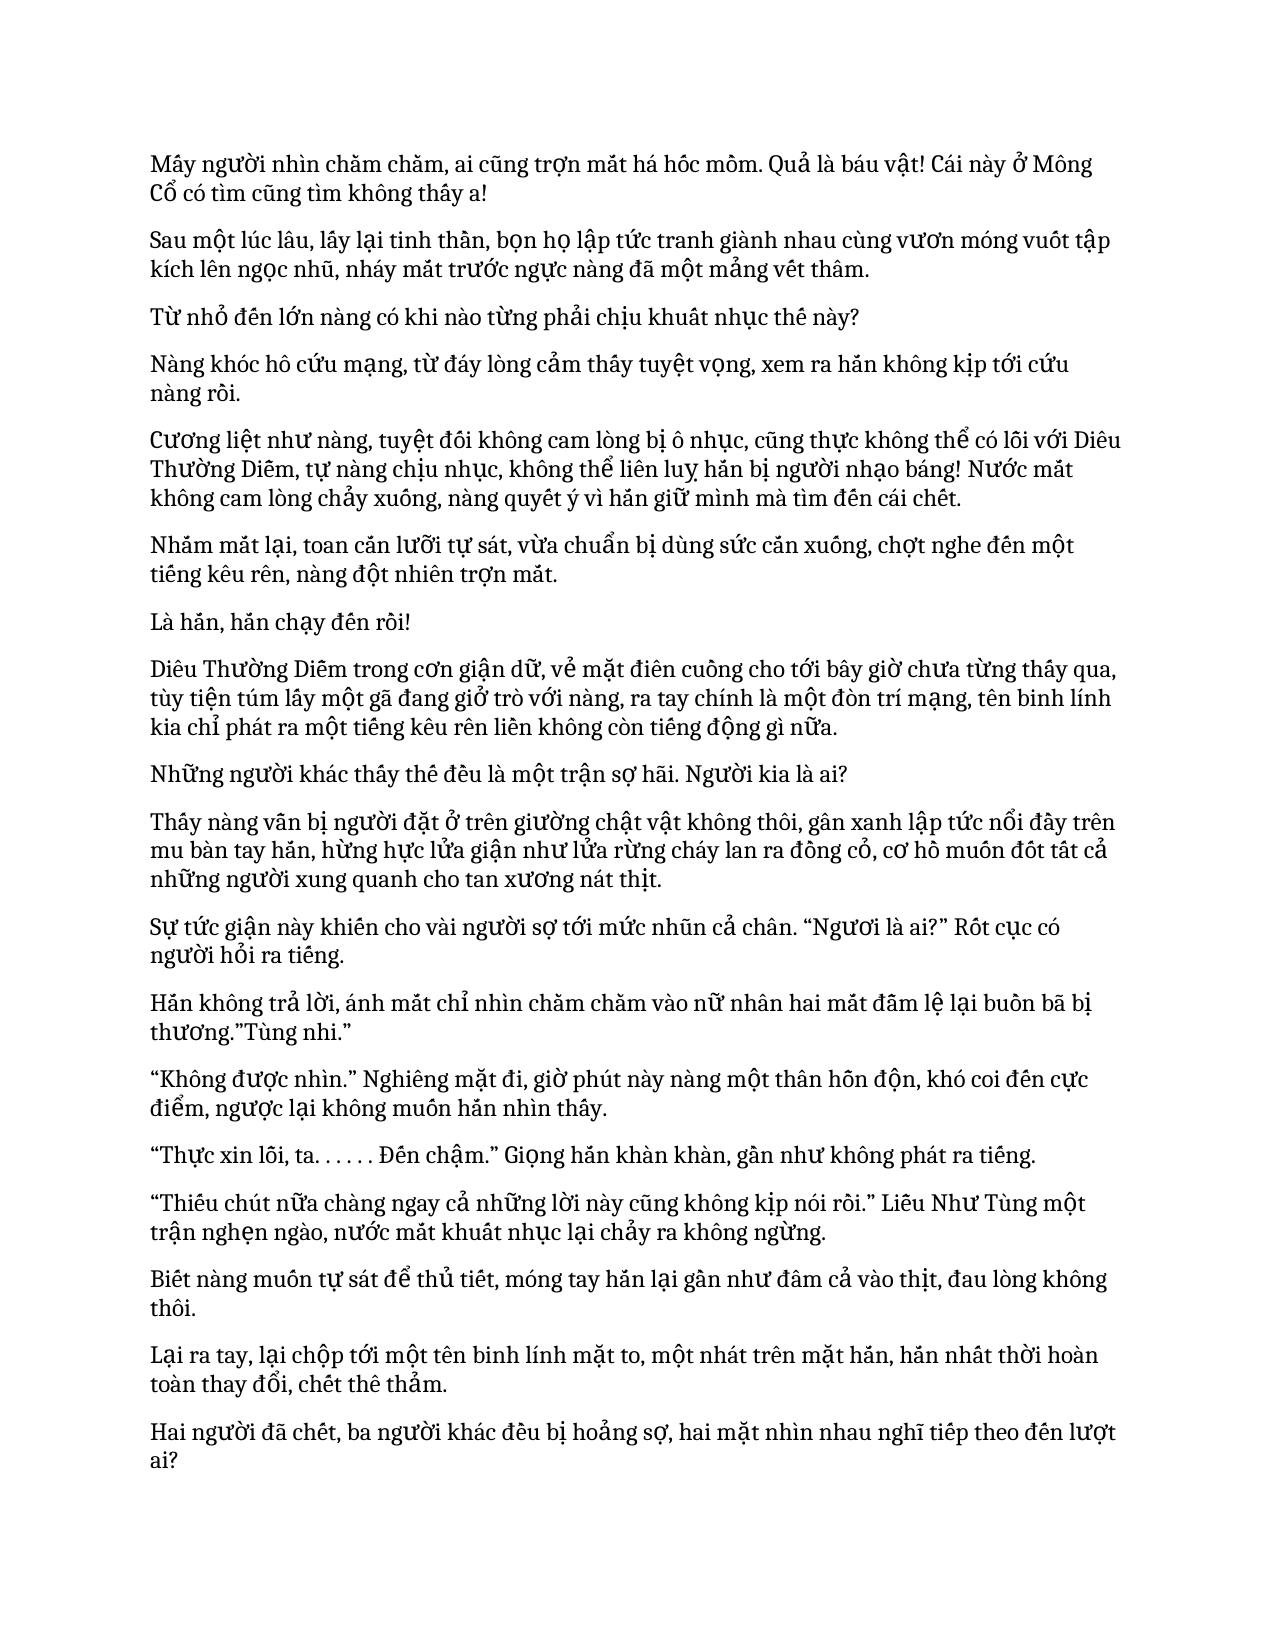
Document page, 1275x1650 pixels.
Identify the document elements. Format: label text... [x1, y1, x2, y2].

text Nhắm mắt lại, toan cắn lưỡi tự sát, vừa chuẩn bị dùng sức cắn xuống, chợt nghe đến một tiếng kêu rên, nàng đột nhiên trợn mắt. [150, 531, 1125, 589]
text Diêu Thường Diễm trong cơn giận dữ, vẻ mặt điên cuồng cho tới bây giờ chưa từng thấy qua, tùy tiện túm lấy một gã đang giở trò với nàng, ra tay chính là một đòn trí mạng, tên binh lính kia chỉ phát ra một tiếng kêu rên liền không còn tiếng động gì nữa. [150, 655, 1125, 741]
text Cương liệt như nàng, tuyệt đối không cam lòng bị ô nhục, cũng thực không thể có lỗi với Diêu Thường Diễm, tự nàng chịu nhục, không thể liên luỵ hắn bị người nhạo báng! Nước mắt không cam lòng chảy xuống, nàng quyết ý vì hắn giữ mình mà tìm đến cái chết. [150, 426, 1125, 512]
text Nàng khóc hô cứu mạng, từ đáy lòng cảm thấy tuyệt vọng, xem ra hắn không kịp tới cứu nàng rồi. [150, 350, 1125, 407]
text Là hắn, hắn chạy đến rồi! [150, 607, 1125, 636]
text Những người khác thấy thế đều là một trận sợ hãi. Người kia là ai? [150, 760, 1125, 789]
text Từ nhỏ đến lớn nàng có khi nào từng phải chịu khuất nhục thế này? [150, 302, 1125, 331]
text Mấy người nhìn chằm chằm, ai cũng trợn mắt há hốc mồm. Quả là báu vật! Cái này ở Mông Cổ có tìm cũng tìm không thấy a! [150, 150, 1125, 207]
text Hắn không trả lời, ánh mắt chỉ nhìn chằm chằm vào nữ nhân hai mắt đẫm lệ lại buồn bã bị thương.”Tùng nhi.” [150, 989, 1125, 1046]
text “Không được nhìn.” Nghiêng mặt đi, giờ phút này nàng một thân hỗn độn, khó coi đến cực điểm, ngược lại không muốn hắn nhìn thấy. [150, 1065, 1125, 1122]
text Sự tức giận này khiến cho vài người sợ tới mức nhũn cả chân. “Ngươi là ai?” Rốt cục có người hỏi ra tiếng. [150, 912, 1125, 970]
text Hai người đã chết, ba người khác đều bị hoảng sợ, hai mặt nhìn nhau nghĩ tiếp theo đến lượt ai? [150, 1417, 1125, 1475]
text “Thực xin lỗi, ta. . . . . . Đến chậm.” Giọng hắn khàn khàn, gần như không phát ra tiếng. [150, 1141, 1125, 1170]
text Biết nàng muốn tự sát để thủ tiết, móng tay hắn lại gần như đâm cả vào thịt, đau lòng không thôi. [150, 1265, 1125, 1322]
text Sau một lúc lâu, lấy lại tinh thần, bọn họ lập tức tranh giành nhau cùng vươn móng vuốt tập kích lên ngọc nhũ, nháy mắt trước ngực nàng đã một mảng vết thâm. [150, 226, 1125, 284]
text “Thiếu chút nữa chàng ngay cả những lời này cũng không kịp nói rồi.” Liễu Như Tùng một trận nghẹn ngào, nước mắt khuất nhục lại chảy ra không ngừng. [150, 1189, 1125, 1246]
text Lại ra tay, lại chộp tới một tên binh lính mặt to, một nhát trên mặt hắn, hắn nhất thời hoàn toàn thay đổi, chết thê thảm. [150, 1341, 1125, 1399]
text Thấy nàng vẫn bị người đặt ở trên giường chật vật không thôi, gân xanh lập tức nổi đầy trên mu bàn tay hắn, hừng hực lửa giận như lửa rừng cháy lan ra đồng cỏ, cơ hồ muốn đốt tất cả những người xung quanh cho tan xương nát thịt. [150, 807, 1125, 894]
